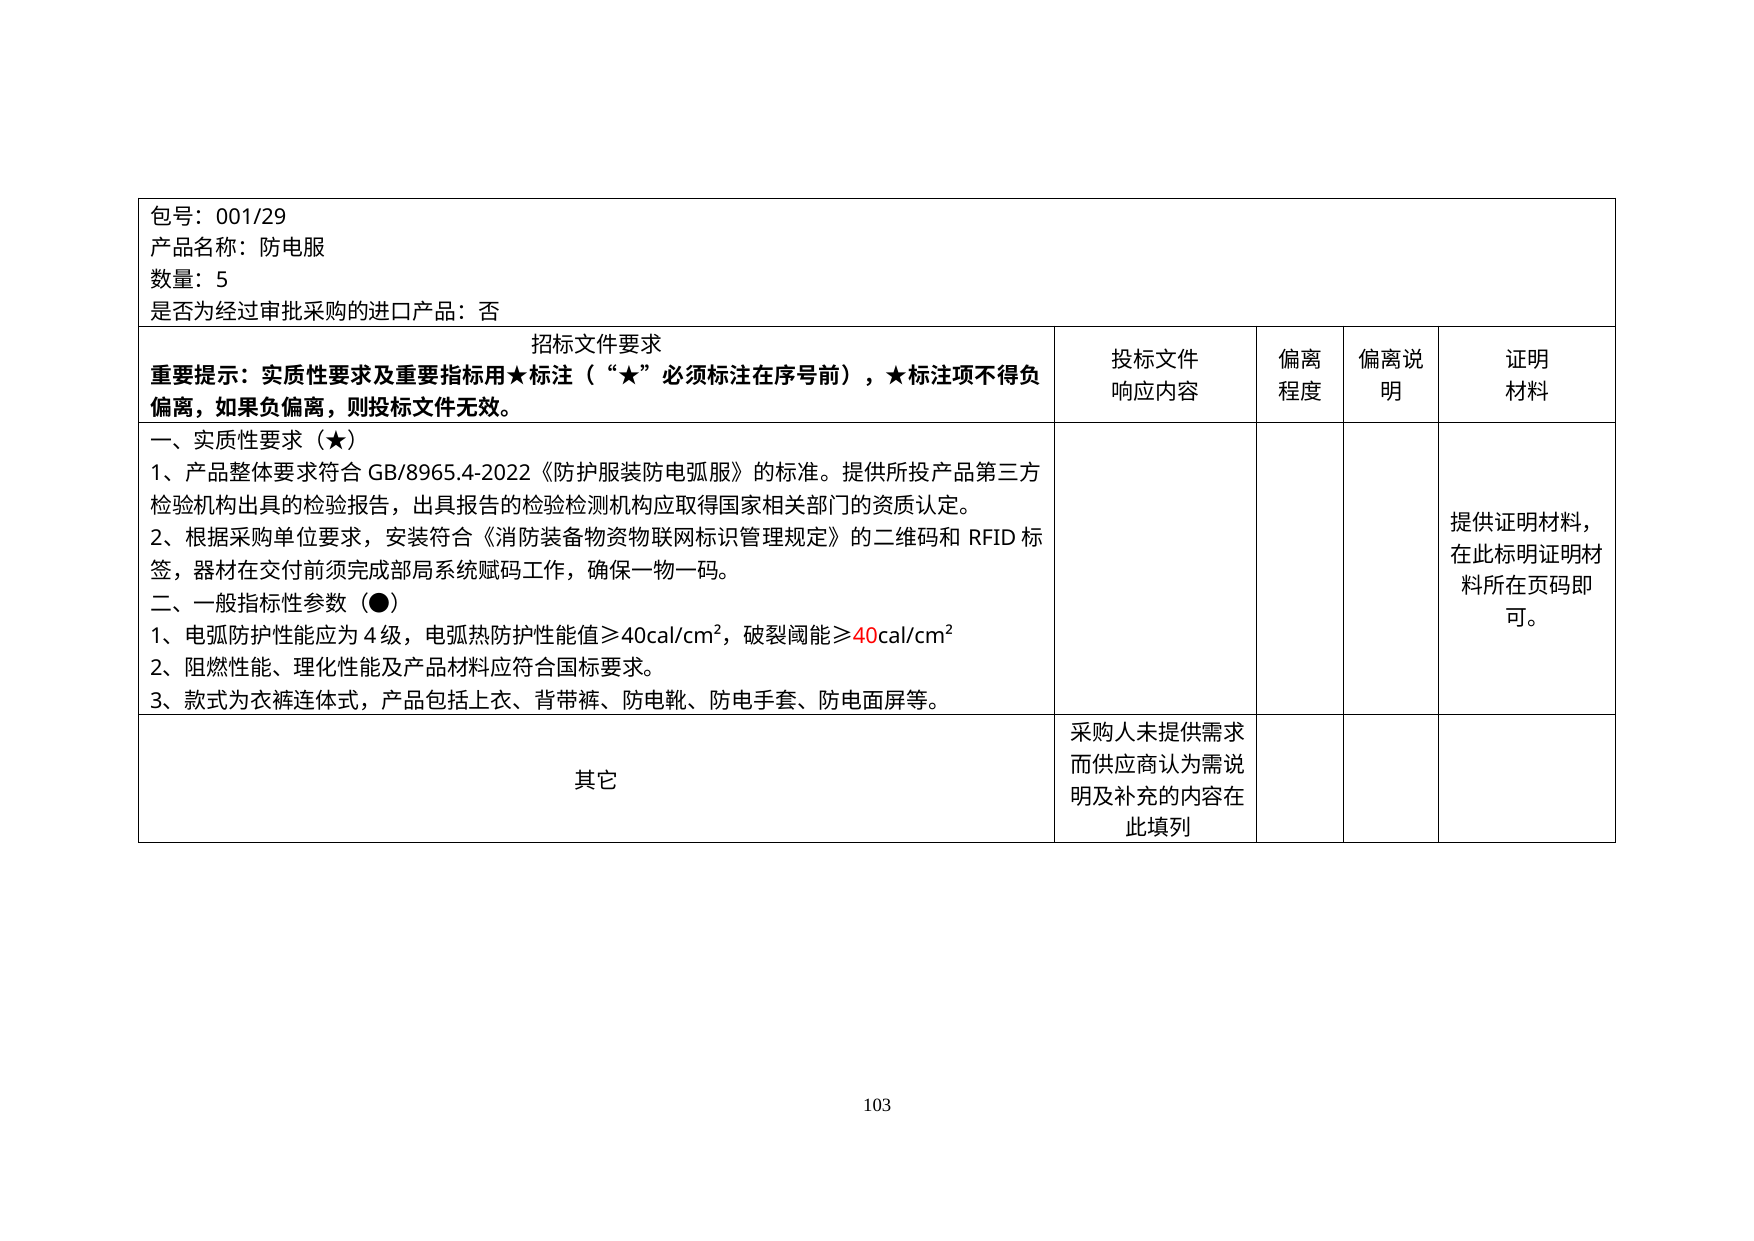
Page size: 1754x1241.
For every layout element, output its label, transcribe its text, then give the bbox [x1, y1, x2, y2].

table_cell 证明 材料 [1439, 327, 1615, 422]
table_header 包号：001/29 产品名称：防电服 数量：5 是否为经过审批采购的进口产品：否 [139, 199, 1615, 326]
table_cell [1257, 423, 1343, 714]
table_cell 偏离程度 [1257, 327, 1343, 422]
table_cell 投标文件 响应内容 [1055, 327, 1256, 422]
table_cell [1055, 423, 1256, 714]
table_cell [1439, 715, 1615, 842]
table_cell [1344, 715, 1438, 842]
table_cell [1344, 423, 1438, 714]
table_cell 采购人未提供需求而供应商认为需说明及补充的内容在此填列 [1055, 715, 1256, 842]
table_cell 其它 [139, 715, 1054, 842]
table_cell 提供证明材料，在此标明证明材料所在页码即可。 [1439, 423, 1615, 714]
table_cell 招标文件要求 重要提示：实质性要求及重要指标用★标注（“★”必须标注在序号前），★标注项不得负偏离，如果负偏离，则投标文件无效。 [139, 327, 1054, 422]
table_cell 一、实质性要求（★） 1、产品整体要求符合GB/8965.4-2022《防护服装防电弧服》的标准。提供所投产品第三方检验机构出具的检验报告，出具报告的检验检测机构应取得国家相关部门的资质认定。 2、根据采购单位要求，安装符合《消防装备物资物联网标识管理规定》的二维码和RFID标签，器材在交付前须完成部局系统赋码工作，确保一物一码。 二、一般指标性参数（●） 1、电弧防护性能应为4级，电弧热防护性能值≥40cal/cm²，破裂阈能≥40cal/cm² 2、阻燃性能、理化性能及产品材料应符合国标要求。 3、款式为衣裤连体式，产品包括上衣、背带裤、防电靴、防电手套、防电面屏等。 [139, 423, 1054, 714]
table_cell [1257, 715, 1343, 842]
table_cell 偏离说明 [1344, 327, 1438, 422]
